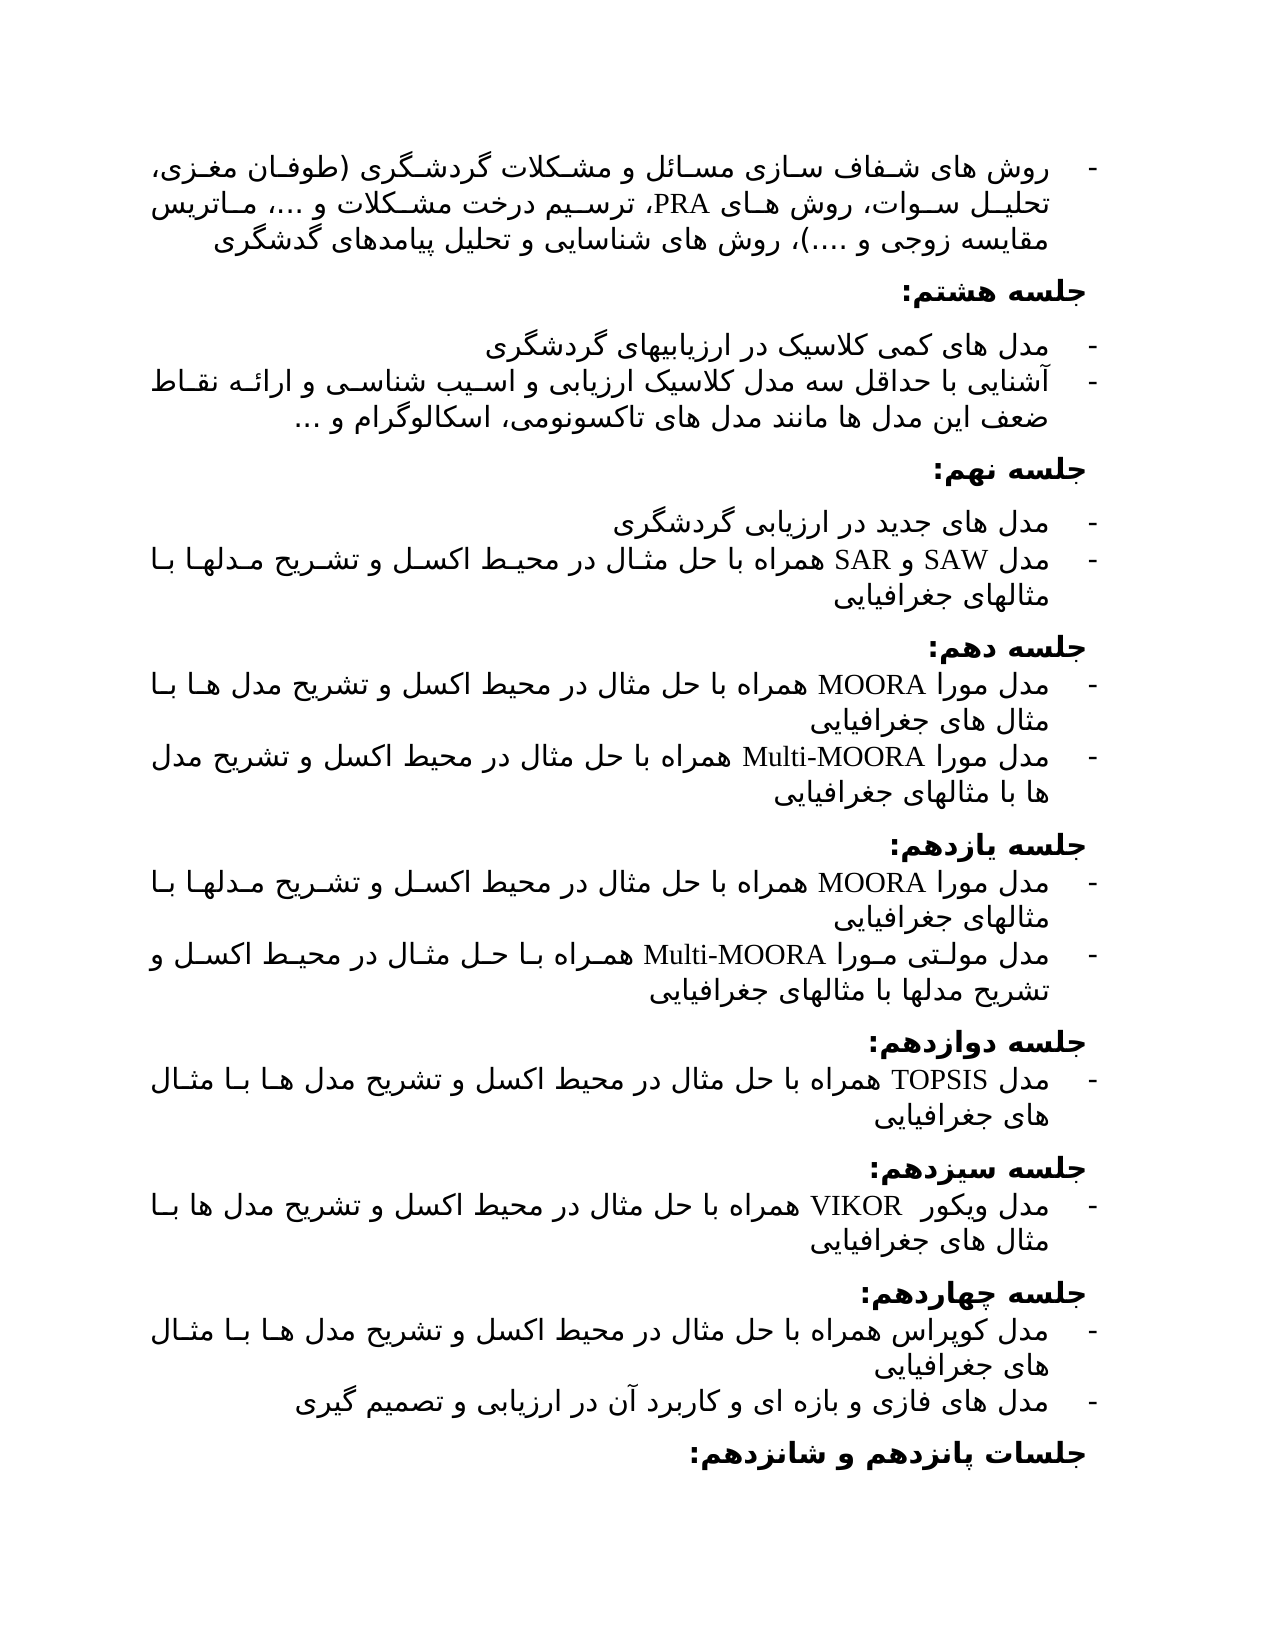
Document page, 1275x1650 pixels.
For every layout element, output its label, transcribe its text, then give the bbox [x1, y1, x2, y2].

list مدل مورا MOORA همراه با حل مثال در محیط اکسل و تشریح مدل ها با مثال های جغرافیایی [150, 667, 1087, 737]
list مدل SAW و SAR همراه با حل مثال در محیط اکسل و تشریح مدلها با مثالهای جغرافیایی [150, 542, 1087, 612]
list مدل های فازی و بازه ای و کاربرد آن در ارزیابی و تصمیم گیری [150, 1384, 1087, 1418]
text جلسه هشتم: [150, 275, 1087, 309]
text جلسات پانزدهم و شانزدهم: [150, 1437, 1087, 1471]
text جلسه دوازدهم: [150, 1026, 1087, 1059]
list مدل های کمی کلاسیک در ارزیابیهای گردشگری [150, 328, 1087, 362]
list روش های شفاف سازی مسائل و مشکلات گردشگری (طوفان مغزی، تحلیل سوات، روش های PRA، ترسیم درخت مشکلات و ...، ماتریس مقایسه زوجی و ....)، روش های شناسایی و تحلیل پیامدهای گدشگری [150, 150, 1087, 256]
list مدل مولتی مورا Multi-MOORA همراه با حل مثال در محیط اکسل و تشریح مدلها با مثالهای جغرافیایی [150, 937, 1087, 1007]
list مدل مورا Multi-MOORA همراه با حل مثال در محیط اکسل و تشریح مدل ها با مثالهای جغرافیایی [150, 739, 1087, 809]
text جلسه نهم: [150, 452, 1087, 486]
list مدل TOPSIS همراه با حل مثال در محیط اکسل و تشریح مدل ها با مثال های جغرافیایی [150, 1062, 1087, 1132]
text جلسه چهاردهم: [150, 1276, 1087, 1310]
list مدل کوپراس همراه با حل مثال در محیط اکسل و تشریح مدل ها با مثال های جغرافیایی [150, 1313, 1087, 1383]
list مدل های جدید در ارزیابی گردشگری [150, 506, 1087, 540]
list مدل مورا MOORA همراه با حل مثال در محیط اکسل و تشریح مدلها با مثالهای جغرافیایی [150, 865, 1087, 935]
list آشنایی با حداقل سه مدل کلاسیک ارزیابی و اسیب شناسی و ارائه نقاط ضعف این مدل ها مانند مدل های تاکسونومی، اسکالوگرام و ... [150, 364, 1087, 434]
text جلسه سیزدهم: [150, 1151, 1087, 1185]
text جلسه دهم: [150, 631, 1087, 664]
text جلسه یازدهم: [150, 828, 1087, 862]
list مدل ویکور VIKOR همراه با حل مثال در محیط اکسل و تشریح مدل ها با مثال های جغرافیایی [150, 1188, 1087, 1258]
